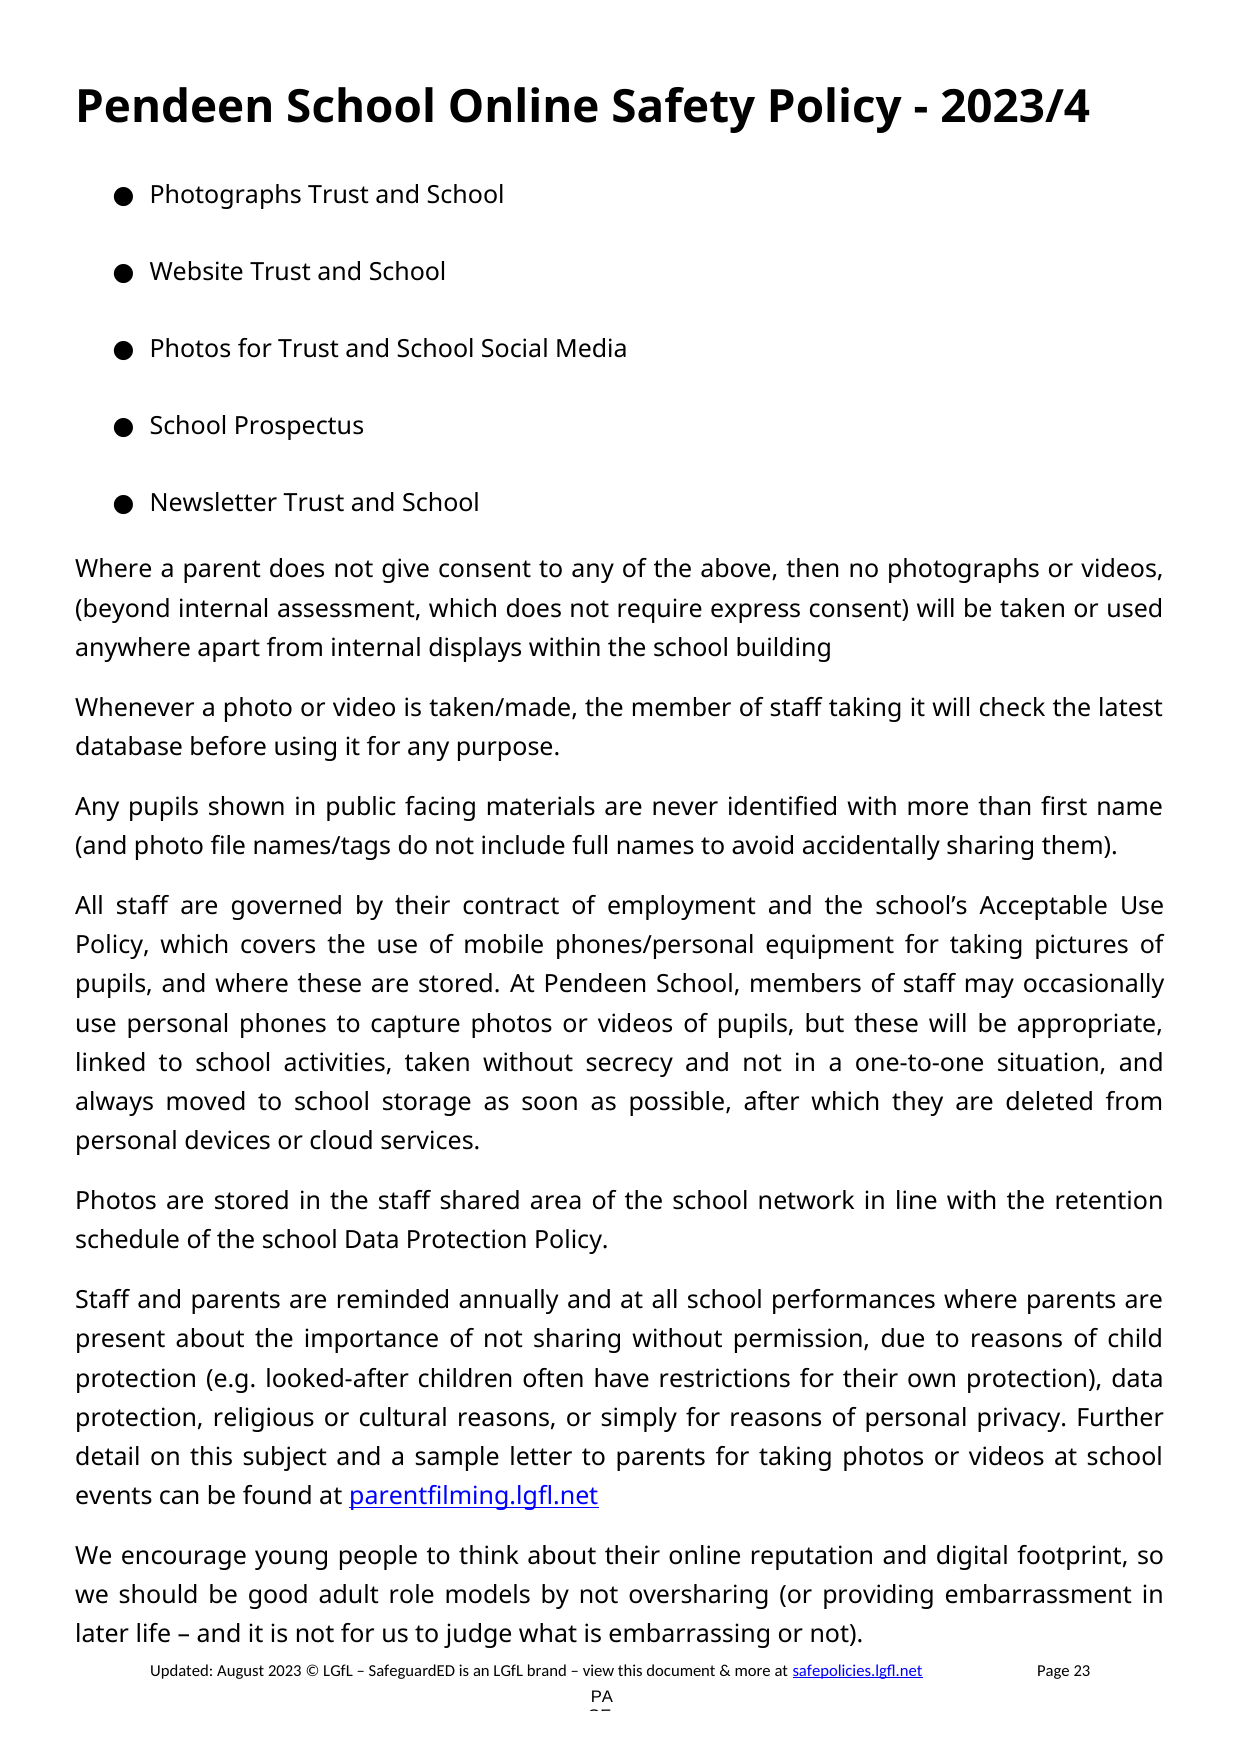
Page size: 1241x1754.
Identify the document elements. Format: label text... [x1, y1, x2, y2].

text Photos are stored in the staff shared area of the school network in line with the retention schedule of the school Data Protection Policy. [75, 1183, 1165, 1256]
list Website Trust and School [112, 244, 1165, 295]
text We encourage young people to think about their online reputation and digital footprint, so we should be good adult role models by not oversharing (or providing embarrassment in later life – and it is not for us to judge what is embarrassing or not). [75, 1538, 1165, 1650]
list Newsletter Trust and School [112, 474, 1165, 526]
list School Prospectus [112, 397, 1165, 449]
text Whenever a photo or video is taken/made, the member of staff taking it will check the latest database before using it for any purpose. [75, 689, 1165, 763]
list Photos for Trust and School Social Media [112, 321, 1165, 372]
list Photographs Trust and School [112, 167, 1165, 218]
text Where a parent does not give consent to any of the above, then no photographs or videos, (beyond internal assessment, which does not require express consent) will be taken or used anywhere apart from internal displays within the school building [75, 551, 1165, 663]
text Staff and parents are reminded annually and at all school performances where parents are present about the importance of not sharing without permission, due to reasons of child protection (e.g. looked-after children often have restrictions for their own protection), data protection, religious or cultural reasons, or simply for reasons of personal privacy. Further detail on this subject and a sample letter to parents for taking photos or videos at school events can be found at parentfilming.lgfl.net [75, 1282, 1165, 1512]
text All staff are governed by their contract of employment and the school’s Acceptable Use Policy, which covers the use of mobile phones/personal equipment for taking pictures of pupils, and where these are stored. At Pendeen School, members of staff may occasionally use personal phones to capture photos or videos of pupils, but these will be appropriate, linked to school activities, taken without secrecy and not in a one-to-one situation, and always moved to school storage as soon as possible, after which they are deleted from personal devices or cloud services. [75, 888, 1165, 1157]
text Any pupils shown in public facing materials are never identified with more than first name (and photo file names/tags do not include full names to avoid accidentally sharing them). [75, 789, 1165, 862]
